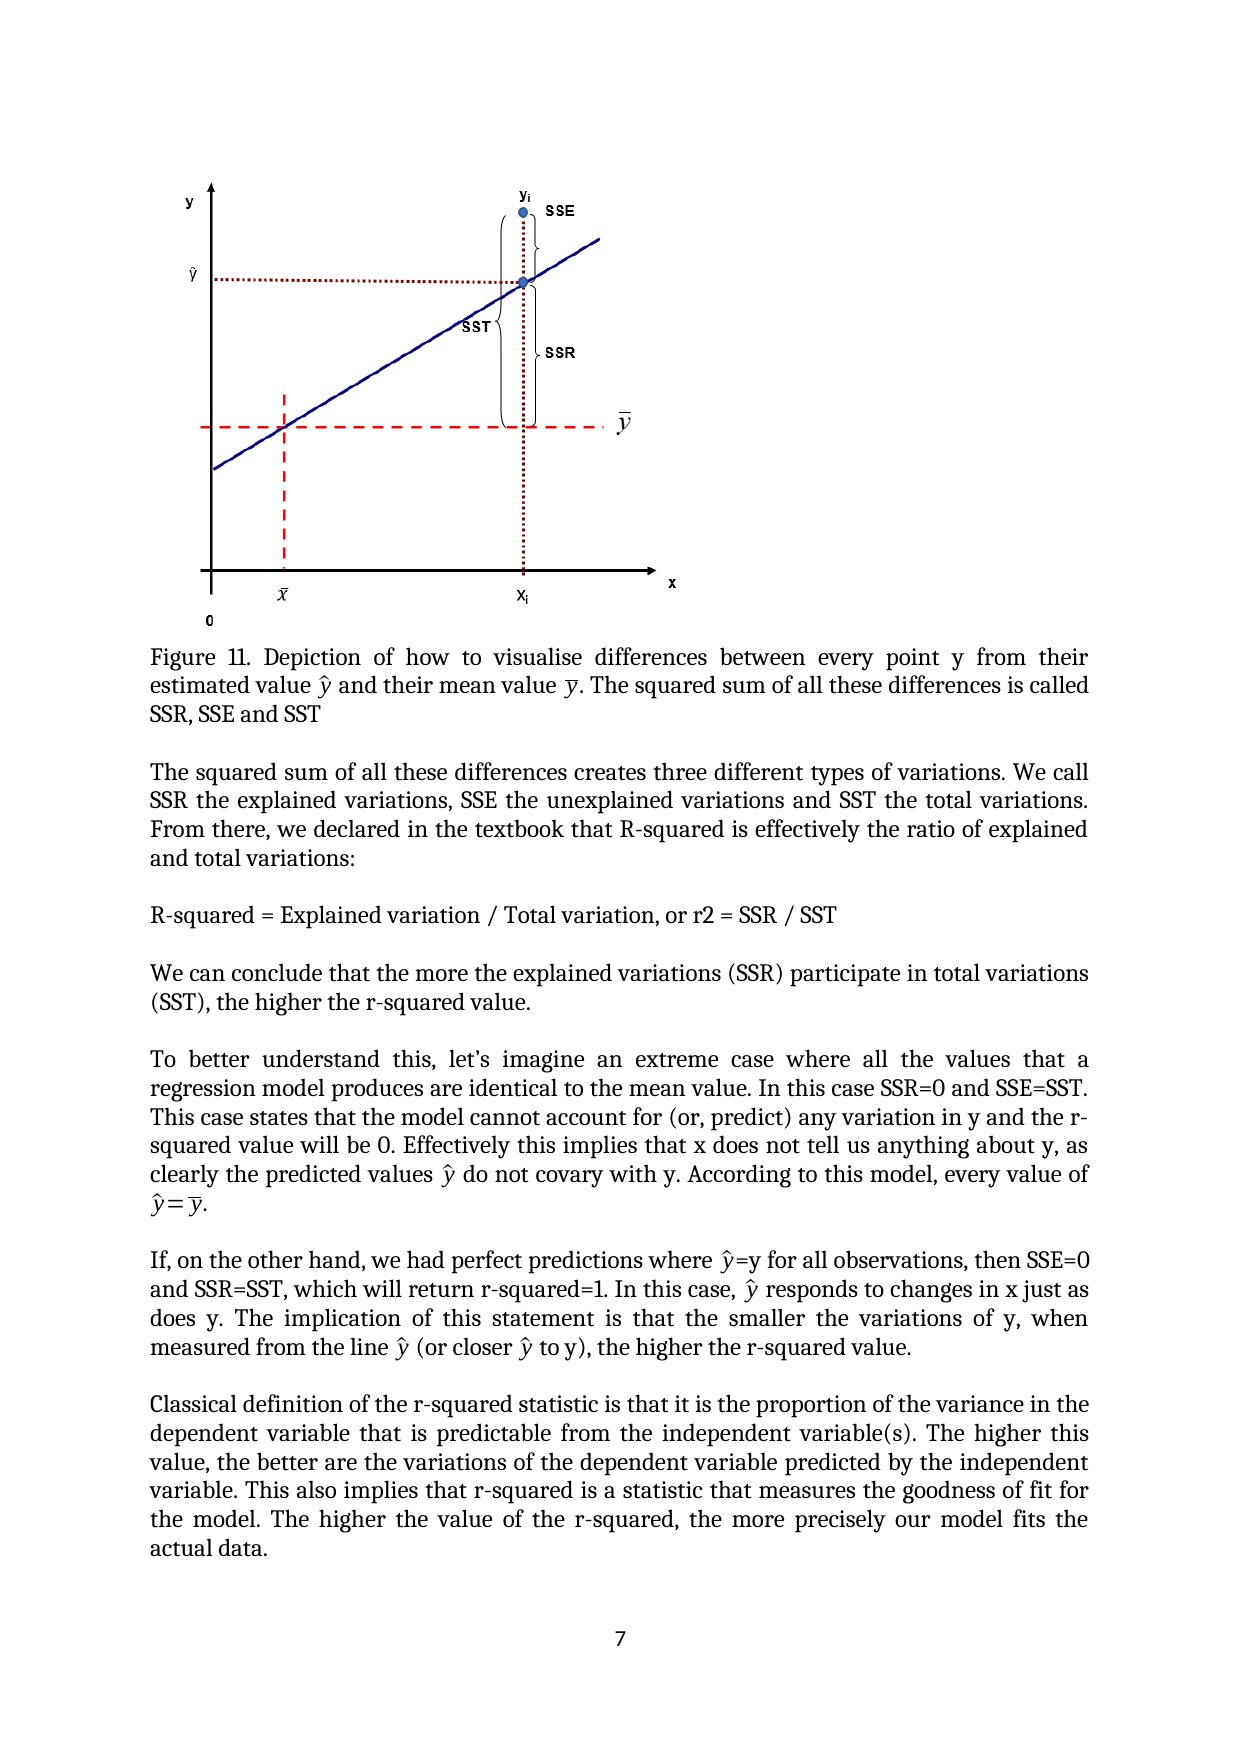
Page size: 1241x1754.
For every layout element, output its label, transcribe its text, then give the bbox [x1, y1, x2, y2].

picture [150, 150, 714, 643]
text If, on the other hand, we had perfect predictions where =y for all observations, then SSE=0 and SSR=SST, which will return r-squared=1. In this case, responds to changes in x just as does y. The implication of this statement is that the smaller the variations of y, when measured from the line (or closer to y), the higher the r-squared value. [150, 1246, 1090, 1361]
text Classical definition of the r-squared statistic is that it is the proportion of the variance in the dependent variable that is predictable from the independent variable(s). The higher this value, the better are the variations of the dependent variable predicted by the independent variable. This also implies that r-squared is a statistic that measures the goodness of fit for the model. The higher the value of the r-squared, the more precisely our model fits the actual data. [150, 1390, 1090, 1563]
text Figure 11. Depiction of how to visualise differences between every point y from their estimated value and their mean value . The squared sum of all these differences is called SSR, SSE and SST [150, 643, 1090, 729]
text To better understand this, let’s imagine an extreme case where all the values that a regression model produces are identical to the mean value. In this case SSR=0 and SSE=SST. This case states that the model cannot account for (or, predict) any variation in y and the r-squared value will be 0. Effectively this implies that x does not tell us anything about y, as clearly the predicted values do not covary with y. According to this model, every value of . [150, 1045, 1090, 1218]
text The squared sum of all these differences creates three different types of variations. We call SSR the explained variations, SSE the unexplained variations and SST the total variations. From there, we declared in the textbook that R-squared is effectively the ratio of explained and total variations: [150, 758, 1090, 873]
text R-squared = Explained variation / Total variation, or r2 = SSR / SST [150, 901, 1090, 930]
text We can conclude that the more the explained variations (SSR) participate in total variations (SST), the higher the r-squared value. [150, 959, 1090, 1016]
